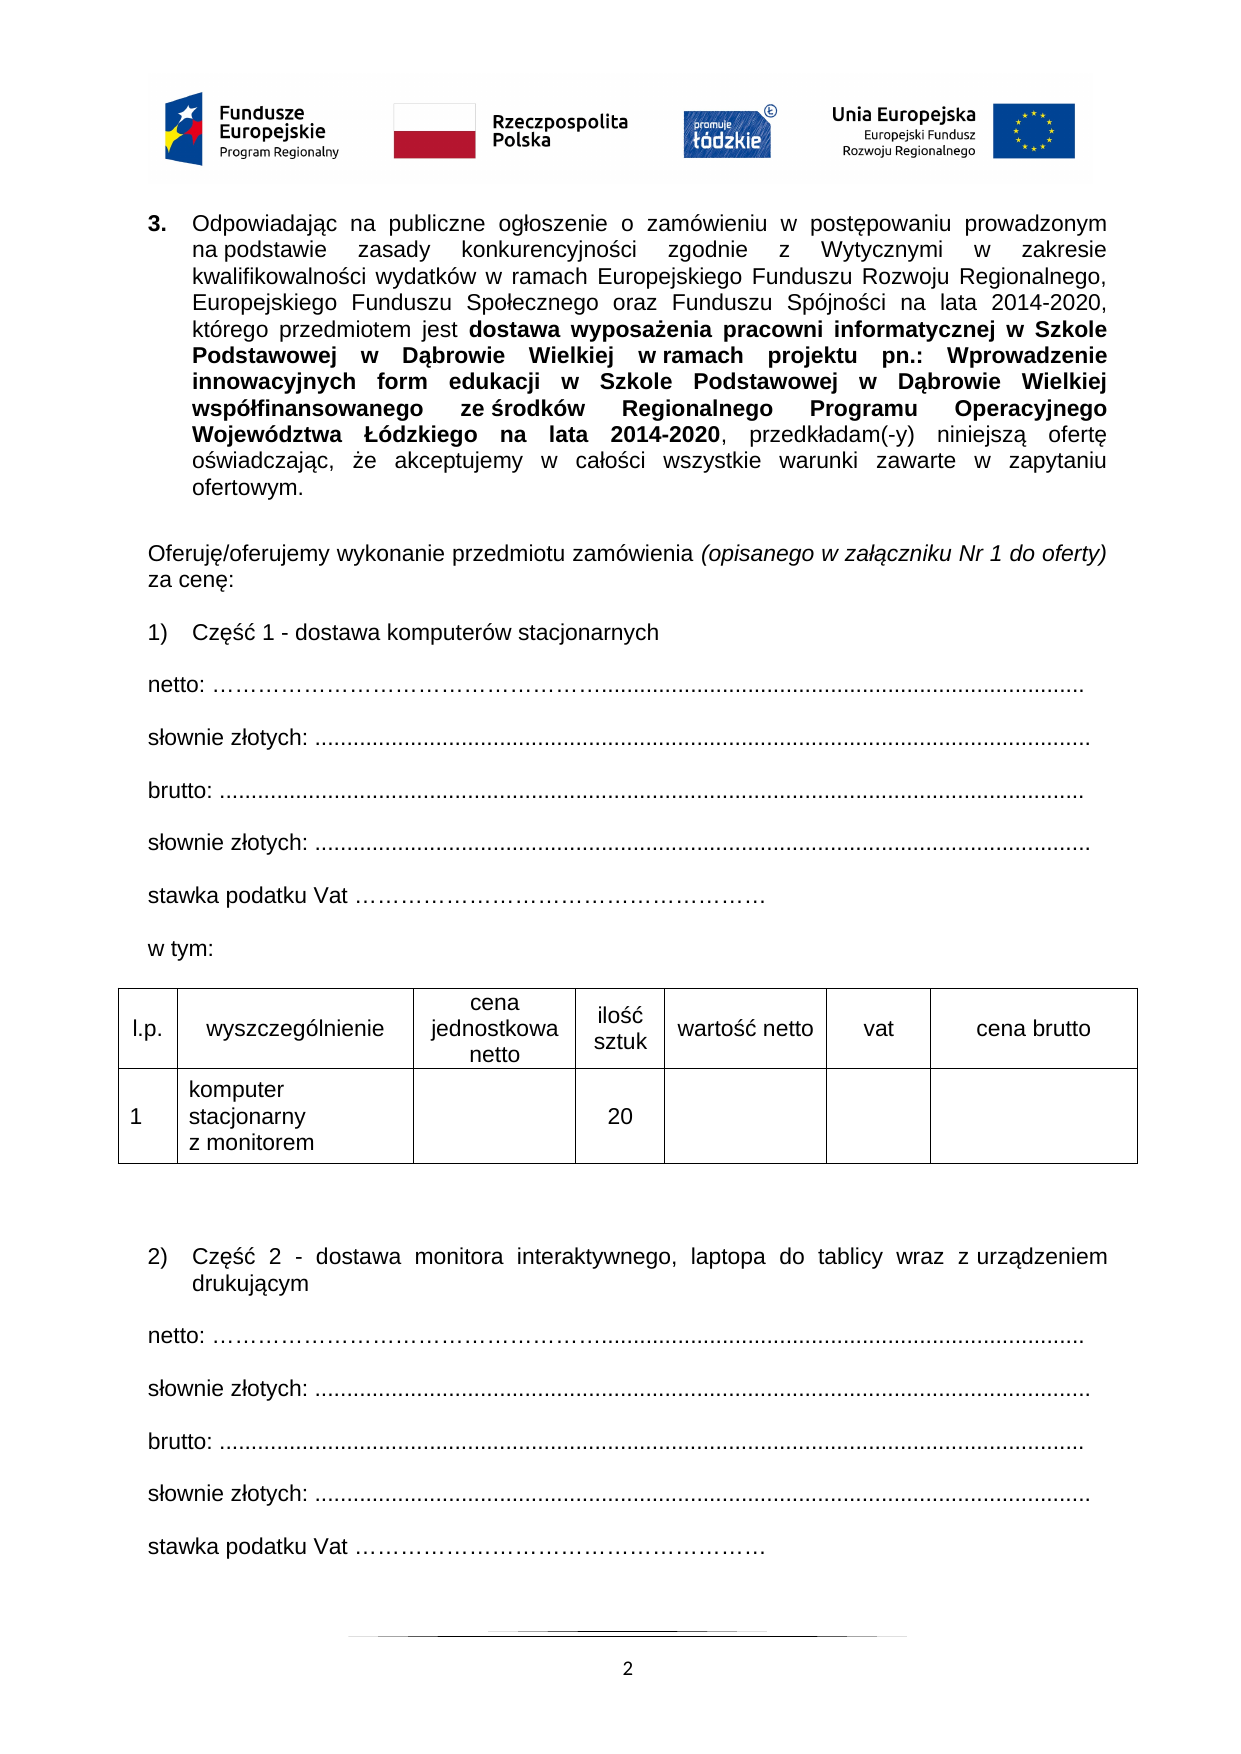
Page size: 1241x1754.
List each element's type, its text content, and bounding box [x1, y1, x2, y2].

table_header cena brutto [931, 989, 1137, 1068]
list Odpowiadając na publiczne ogłoszenie o zamówieniu w postępowaniu prowadzonym na podstawie zasady konkurencyjności zgodnie z Wytycznymi w zakresie kwalifikowalności wydatków w ramach Europejskiego Funduszu Rozwoju Regionalnego, Europejskiego Funduszu Społecznego oraz Funduszu Spójności na lata 2014-2020, którego przedmiotem jest dostawa wyposażenia pracowni informatycznej w Szkole Podstawowej w Dąbrowie Wielkiej w ramach projektu pn.: Wprowadzenie innowacyjnych form edukacji w Szkole Podstawowej w Dąbrowie Wielkiej współfinansowanego ze środków Regionalnego Programu Operacyjnego Województwa Łódzkiego na lata 2014-2020, przedkładam(-y) niniejszą ofertę oświadczając, że akceptujemy w całości wszystkie warunki zawarte w zapytaniu ofertowym. [148, 210, 1107, 500]
list Część 2 - dostawa monitora interaktywnego, laptopa do tablicy wraz z urządzeniem drukującym [147, 1243, 1107, 1296]
text słownie złotych: .......................................................................................................................... [148, 1375, 1107, 1401]
picture [147, 73, 1093, 184]
text słownie złotych: .......................................................................................................................... [148, 724, 1107, 750]
table_cell [827, 1069, 930, 1163]
table_header l.p. [119, 989, 177, 1068]
text słownie złotych: .......................................................................................................................... [148, 1480, 1107, 1507]
text netto: ……………………………………………............................................................................ [148, 1322, 1107, 1349]
text słownie złotych: .......................................................................................................................... [148, 829, 1107, 856]
text stawka podatku Vat ……………………………………………… [148, 882, 1107, 908]
table_cell 1 [119, 1069, 177, 1163]
text w tym: [148, 935, 1107, 961]
text brutto: ........................................................................................................................................ [148, 1428, 1107, 1454]
text brutto: ........................................................................................................................................ [148, 777, 1107, 803]
table_header ilość sztuk [576, 989, 664, 1068]
table_header wartość netto [665, 989, 826, 1068]
list Część 1 - dostawa komputerów stacjonarnych [147, 618, 1107, 645]
table_cell 20 [576, 1069, 664, 1163]
text netto: ……………………………………………............................................................................ [148, 671, 1107, 698]
table_cell komputer stacjonarny z monitorem [178, 1069, 413, 1163]
table_cell [931, 1069, 1137, 1163]
table_header cena jednostkowa netto [414, 989, 575, 1068]
table_cell [414, 1069, 575, 1163]
text stawka podatku Vat ……………………………………………… [148, 1533, 1107, 1559]
text Oferuję/oferujemy wykonanie przedmiotu zamówienia (opisanego w załączniku Nr 1 do oferty) za cenę: [148, 539, 1107, 592]
table_header wyszczególnienie [178, 989, 413, 1068]
table_header vat [827, 989, 930, 1068]
table_cell [665, 1069, 826, 1163]
